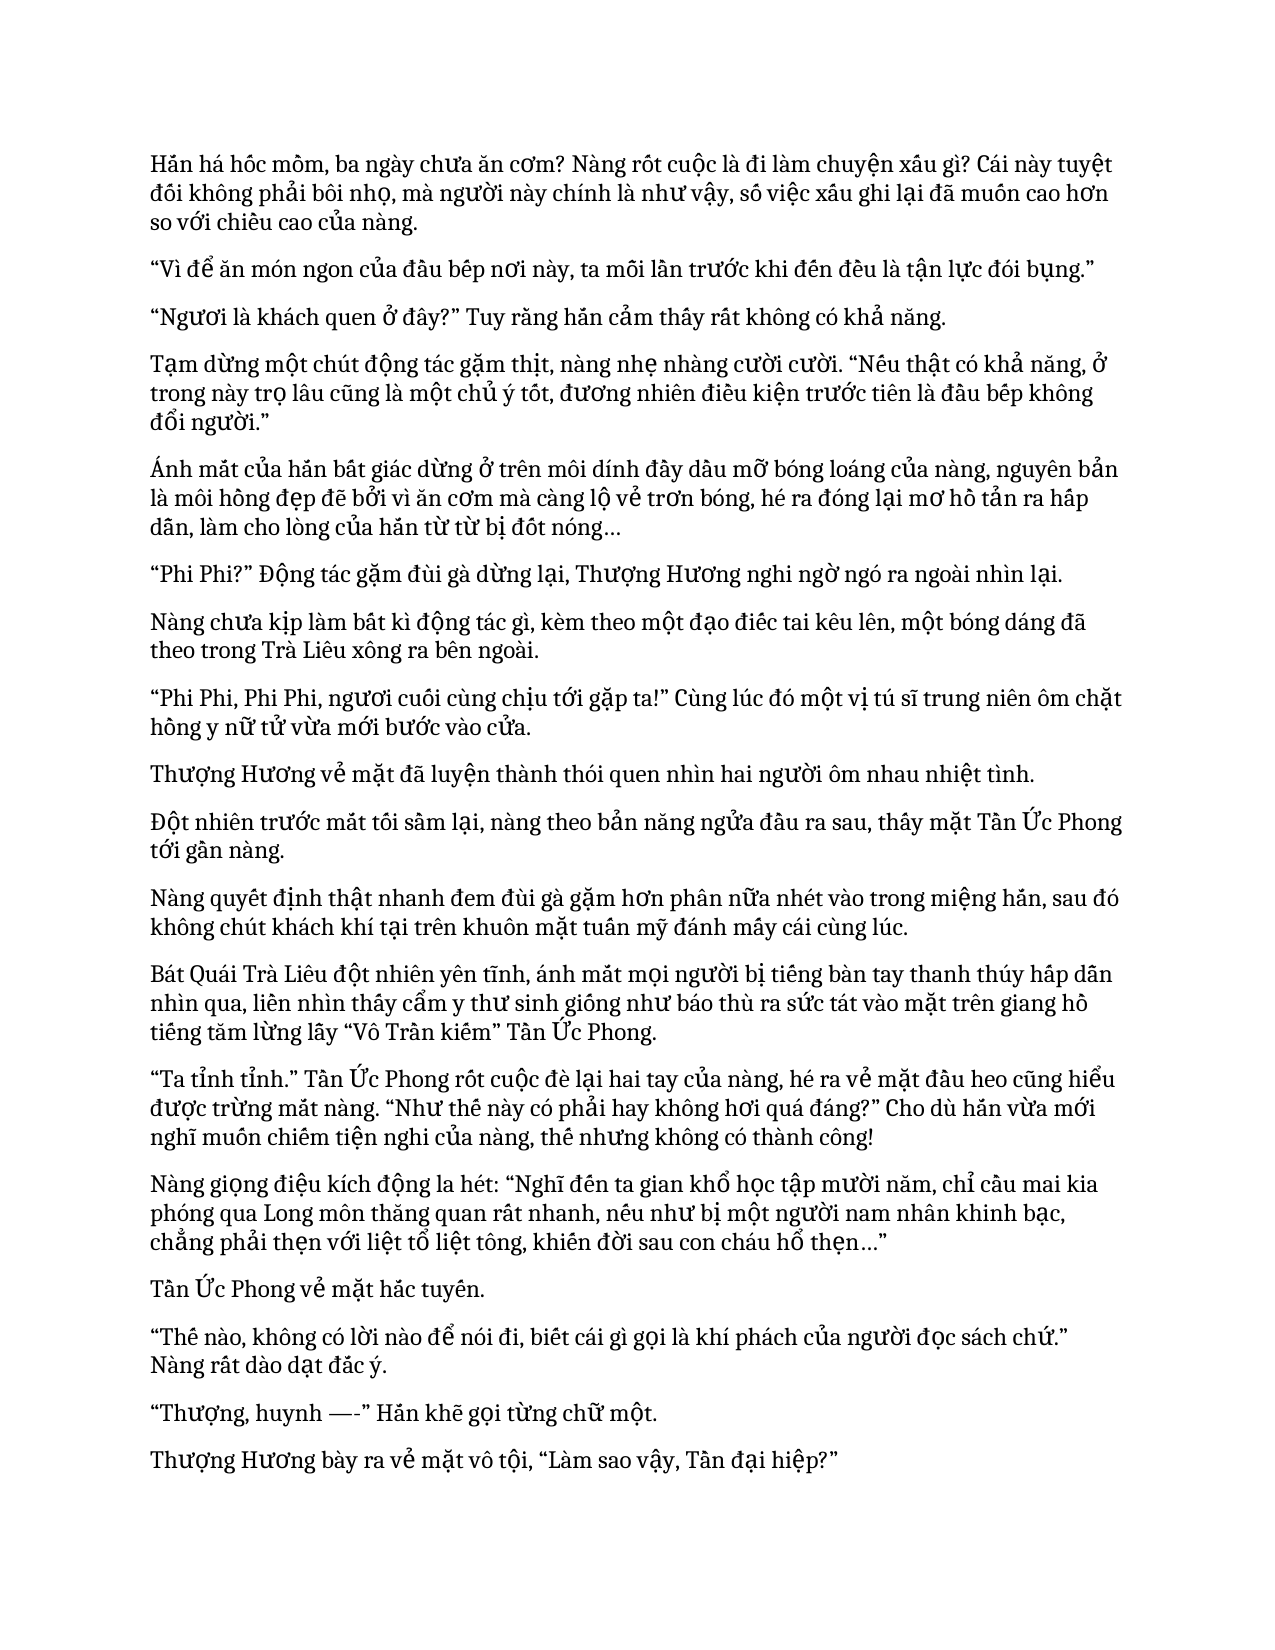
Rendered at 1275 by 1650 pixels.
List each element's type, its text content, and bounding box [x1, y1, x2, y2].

text Thượng Hương vẻ mặt đã luyện thành thói quen nhìn hai người ôm nhau nhiệt tình. [150, 760, 1125, 789]
text Nàng giọng điệu kích động la hét: “Nghĩ đến ta gian khổ học tập mười năm, chỉ cầu mai kia phóng qua Long môn thăng quan rất nhanh, nếu như bị một người nam nhân khinh bạc, chẳng phải thẹn với liệt tổ liệt tông, khiến đời sau con cháu hổ thẹn…” [150, 1170, 1125, 1256]
text “Ta tỉnh tỉnh.” Tần Ức Phong rốt cuộc đè lại hai tay của nàng, hé ra vẻ mặt đầu heo cũng hiểu được trừng mắt nàng. “Như thế này có phải hay không hơi quá đáng?” Cho dù hắn vừa mới nghĩ muốn chiếm tiện nghi của nàng, thế nhưng không có thành công! [150, 1065, 1125, 1151]
text “Vì để ăn món ngon của đầu bếp nơi này, ta mỗi lần trước khi đến đều là tận lực đói bụng.” [150, 255, 1125, 284]
text “Ngươi là khách quen ở đây?” Tuy rằng hắn cảm thấy rất không có khả năng. [150, 302, 1125, 331]
text Tần Ức Phong vẻ mặt hắc tuyến. [150, 1275, 1125, 1304]
text “Thế nào, không có lời nào để nói đi, biết cái gì gọi là khí phách của người đọc sách chứ.” Nàng rất dào dạt đắc ý. [150, 1322, 1125, 1380]
text Bát Quái Trà Liêu đột nhiên yên tĩnh, ánh mắt mọi người bị tiếng bàn tay thanh thúy hấp dẫn nhìn qua, liền nhìn thấy cẩm y thư sinh giống như báo thù ra sức tát vào mặt trên giang hồ tiếng tăm lừng lẫy “Vô Trần kiếm” Tần Ức Phong. [150, 960, 1125, 1046]
text Ánh mắt của hắn bất giác dừng ở trên môi dính đầy dầu mỡ bóng loáng của nàng, nguyên bản là môi hồng đẹp đẽ bởi vì ăn cơm mà càng lộ vẻ trơn bóng, hé ra đóng lại mơ hồ tản ra hấp dẫn, làm cho lòng của hắn từ từ bị đốt nóng… [150, 455, 1125, 541]
text Hắn há hốc mồm, ba ngày chưa ăn cơm? Nàng rốt cuộc là đi làm chuyện xấu gì? Cái này tuyệt đối không phải bôi nhọ, mà người này chính là như vậy, số việc xấu ghi lại đã muốn cao hơn so với chiều cao của nàng. [150, 150, 1125, 236]
text Nàng quyết định thật nhanh đem đùi gà gặm hơn phân nữa nhét vào trong miệng hắn, sau đó không chút khách khí tại trên khuôn mặt tuấn mỹ đánh mấy cái cùng lúc. [150, 884, 1125, 941]
text Thượng Hương bày ra vẻ mặt vô tội, “Làm sao vậy, Tần đại hiệp?” [150, 1446, 1125, 1475]
text Đột nhiên trước mắt tối sầm lại, nàng theo bản năng ngửa đầu ra sau, thấy mặt Tần Ức Phong tới gần nàng. [150, 807, 1125, 865]
text “Phi Phi?” Động tác gặm đùi gà dừng lại, Thượng Hương nghi ngờ ngó ra ngoài nhìn lại. [150, 560, 1125, 589]
text Nàng chưa kịp làm bất kì động tác gì, kèm theo một đạo điếc tai kêu lên, một bóng dáng đã theo trong Trà Liêu xông ra bên ngoài. [150, 607, 1125, 665]
text “Thượng, huynh —-” Hắn khẽ gọi từng chữ một. [150, 1399, 1125, 1427]
text “Phi Phi, Phi Phi, ngươi cuối cùng chịu tới gặp ta!” Cùng lúc đó một vị tú sĩ trung niên ôm chặt hồng y nữ tử vừa mới bước vào cửa. [150, 684, 1125, 741]
text Tạm dừng một chút động tác gặm thịt, nàng nhẹ nhàng cười cười. “Nếu thật có khả năng, ở trong này trọ lâu cũng là một chủ ý tốt, đương nhiên điều kiện trước tiên là đầu bếp không đổi người.” [150, 350, 1125, 436]
